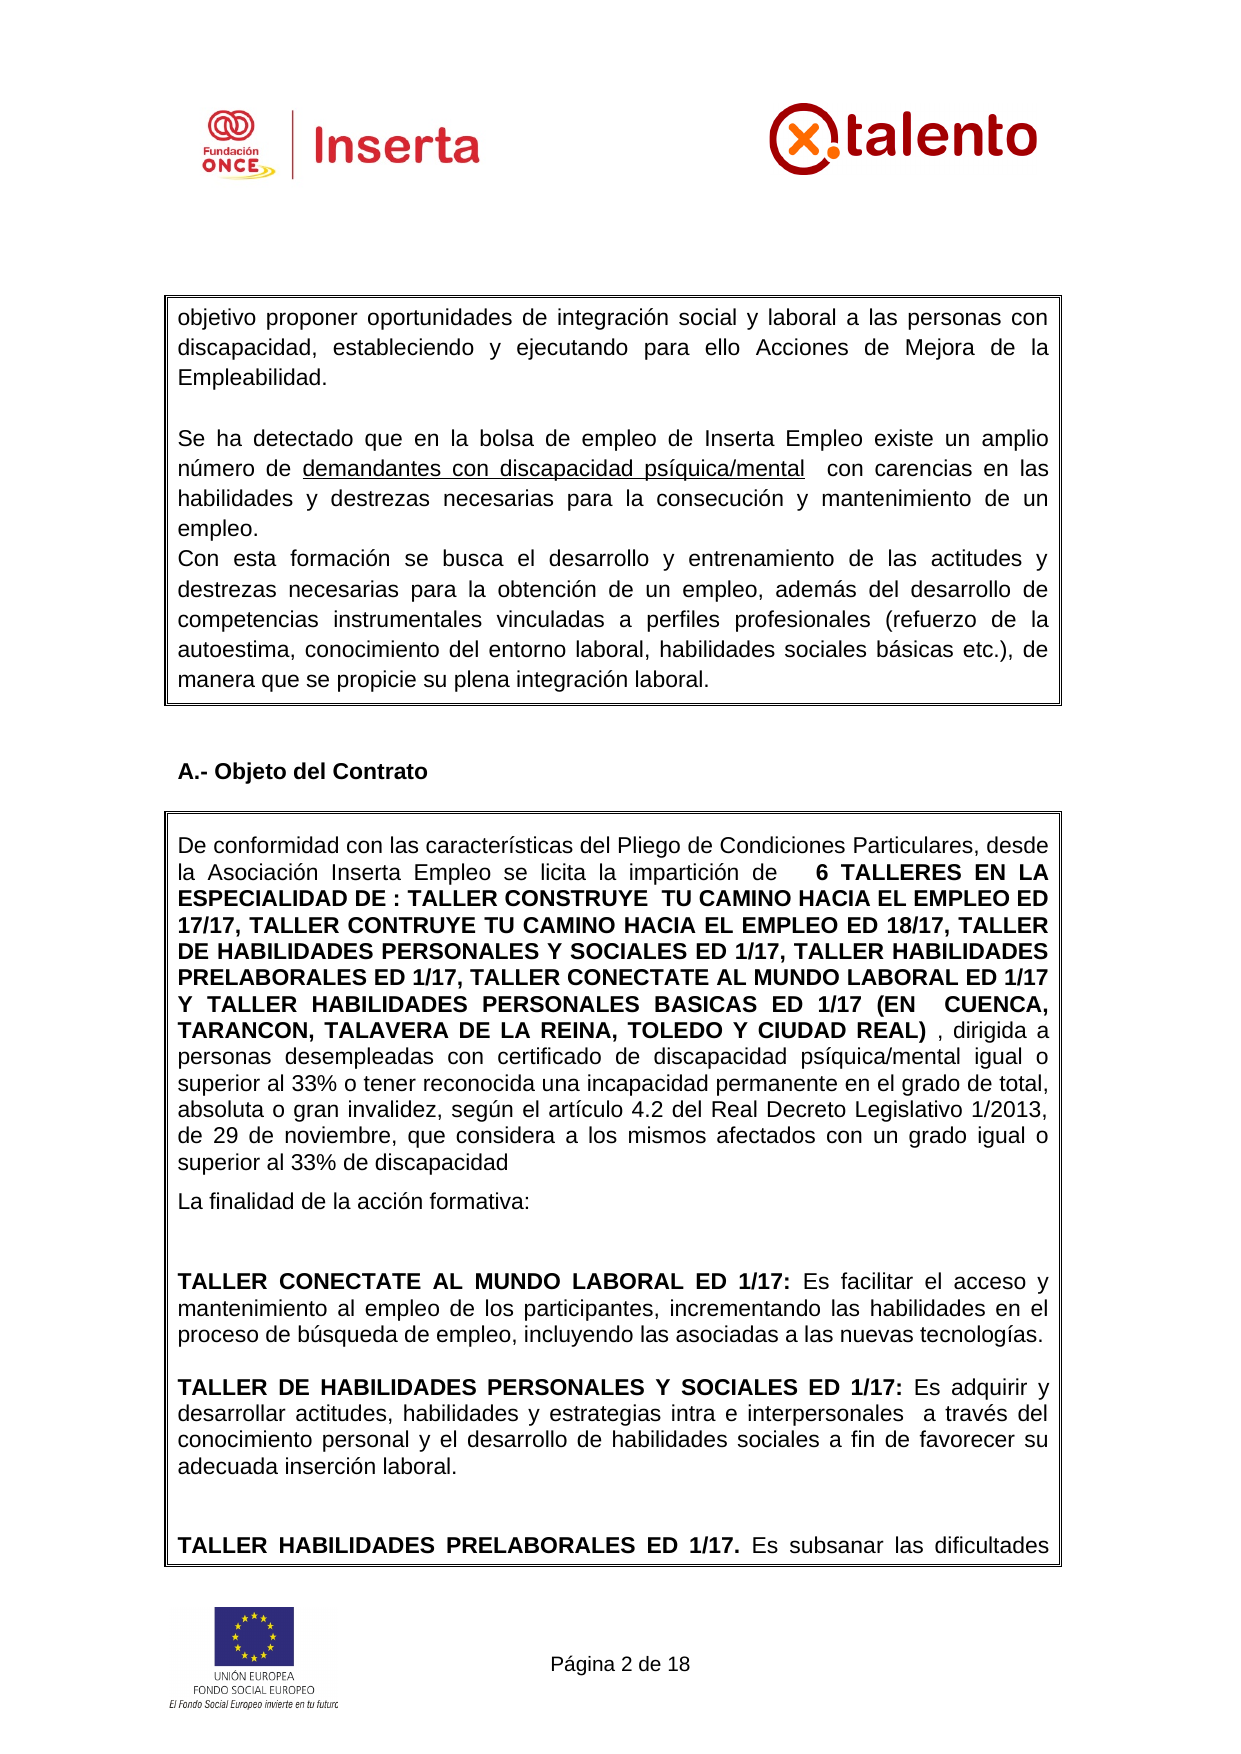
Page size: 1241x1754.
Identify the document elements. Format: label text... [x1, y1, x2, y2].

picture [169, 1607, 338, 1710]
picture [769, 103, 1037, 175]
text A.- Objeto del Contrato [177, 758, 1063, 784]
picture [177, 73, 499, 217]
